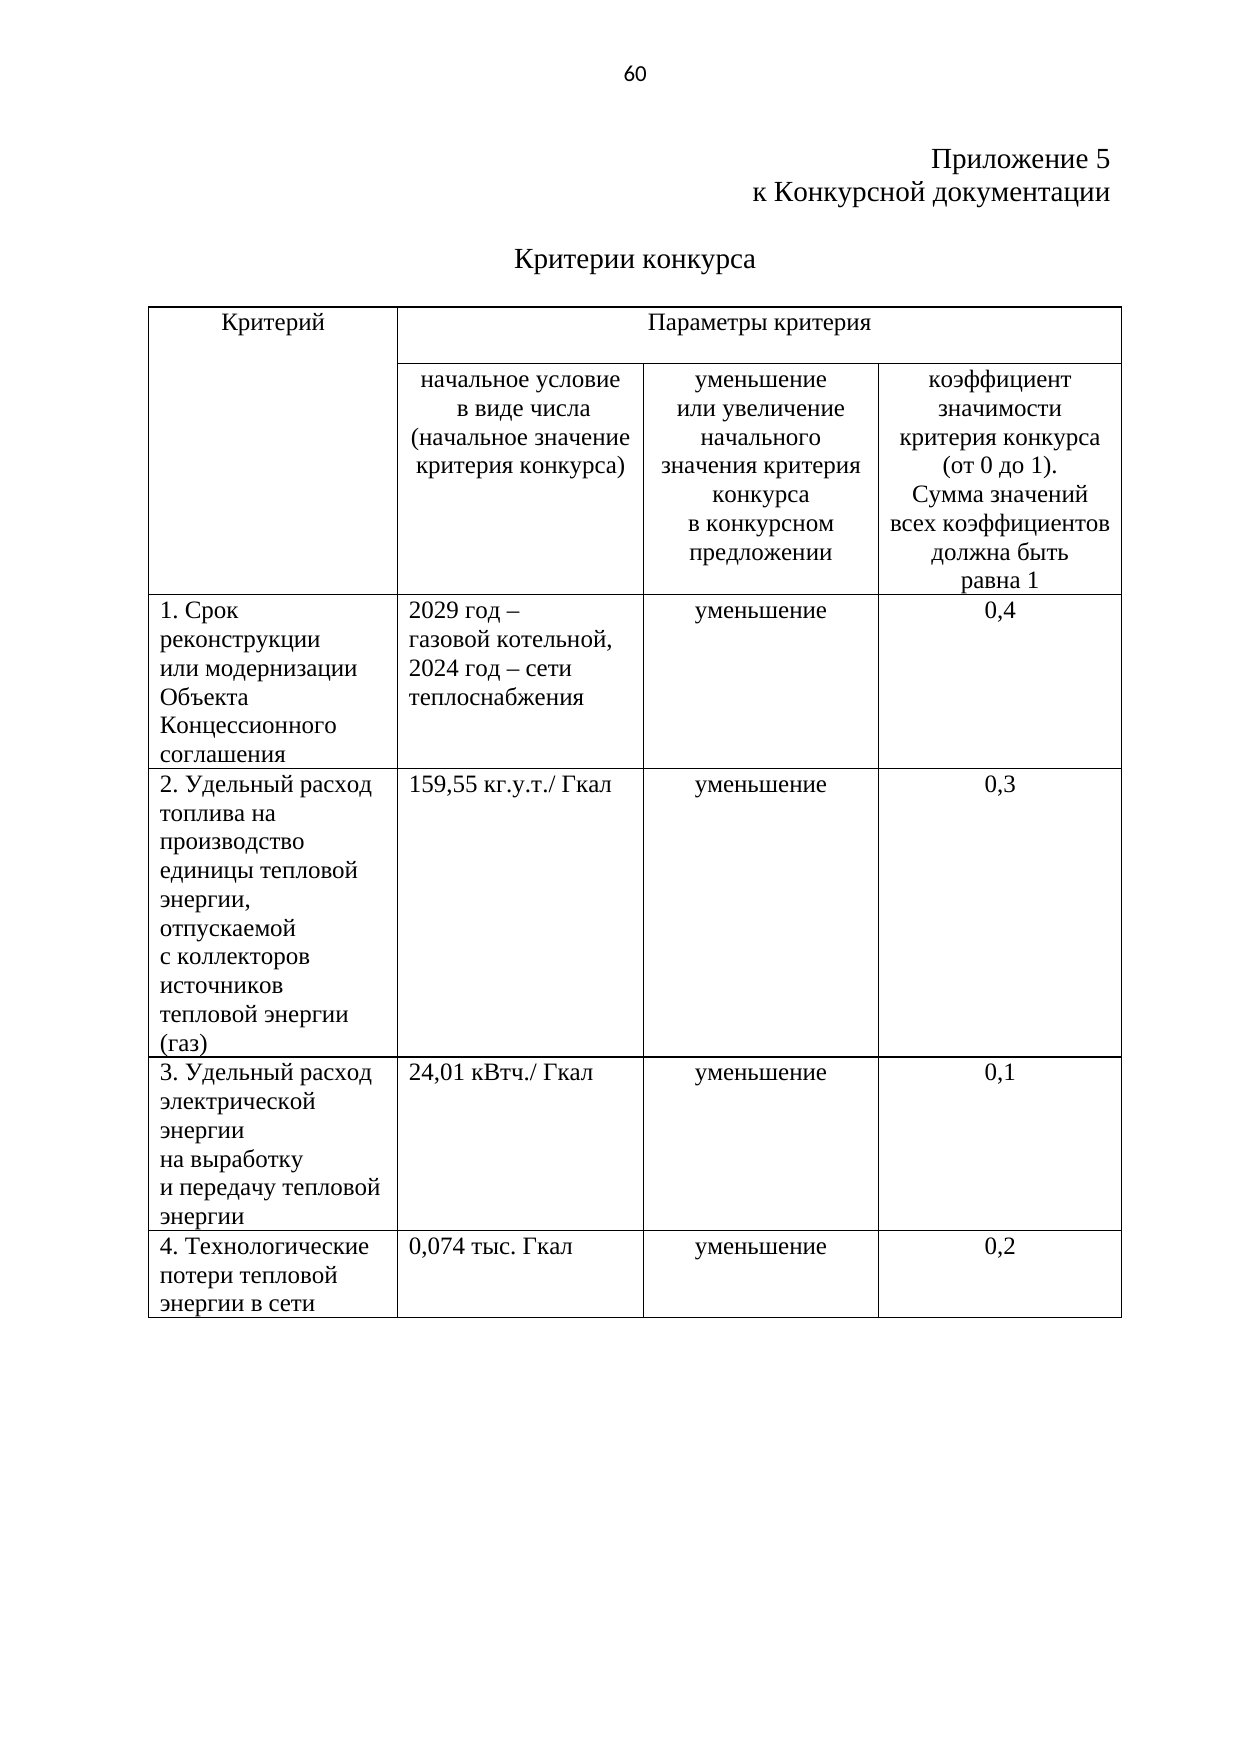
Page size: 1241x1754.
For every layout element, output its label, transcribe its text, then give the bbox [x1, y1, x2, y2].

table_cell 0,074 тыс. Гкал [398, 1231, 643, 1317]
table_cell 1. Срок реконструкции или модернизации Объекта Концессионного соглашения [149, 595, 397, 768]
table_cell уменьшение [644, 1231, 878, 1317]
table_header Параметры критерия [398, 308, 1121, 363]
table_cell коэффициент значимости критерия конкурса (от 0 до 1). Сумма значений всех коэффициентов должна быть равна 1 [879, 364, 1121, 594]
table_cell 0,4 [879, 595, 1121, 768]
table_cell начальное условие в виде числа (начальное значение критерия конкурса) [398, 364, 643, 594]
table_cell 159,55 кг.у.т./ Гкал [398, 769, 643, 1056]
table_cell уменьшение или увеличение начального значения критерия конкурса в конкурсном предложении [644, 364, 878, 594]
table_cell уменьшение [644, 769, 878, 1056]
table_cell 3. Удельный расход электрической энергии на выработку и передачу тепловой энергии [149, 1058, 397, 1230]
table_cell уменьшение [644, 1058, 878, 1230]
text к Конкурсной документации [159, 174, 1110, 208]
table_header Критерий [149, 308, 397, 594]
table_cell 0,1 [879, 1058, 1121, 1230]
table_cell 4. Технологические потери тепловой энергии в сети [149, 1231, 397, 1317]
text Критерии конкурса [159, 242, 1110, 275]
table_cell 0,2 [879, 1231, 1121, 1317]
table_cell 24,01 кВтч./ Гкал [398, 1058, 643, 1230]
table_cell уменьшение [644, 595, 878, 768]
table_cell 2029 год – газовой котельной, 2024 год – сети теплоснабжения [398, 595, 643, 768]
text Приложение 5 [159, 141, 1110, 174]
table_cell 0,3 [879, 769, 1121, 1056]
table_cell 2. Удельный расход топлива на производство единицы тепловой энергии, отпускаемой с коллекторов источников тепловой энергии (газ) [149, 769, 397, 1056]
